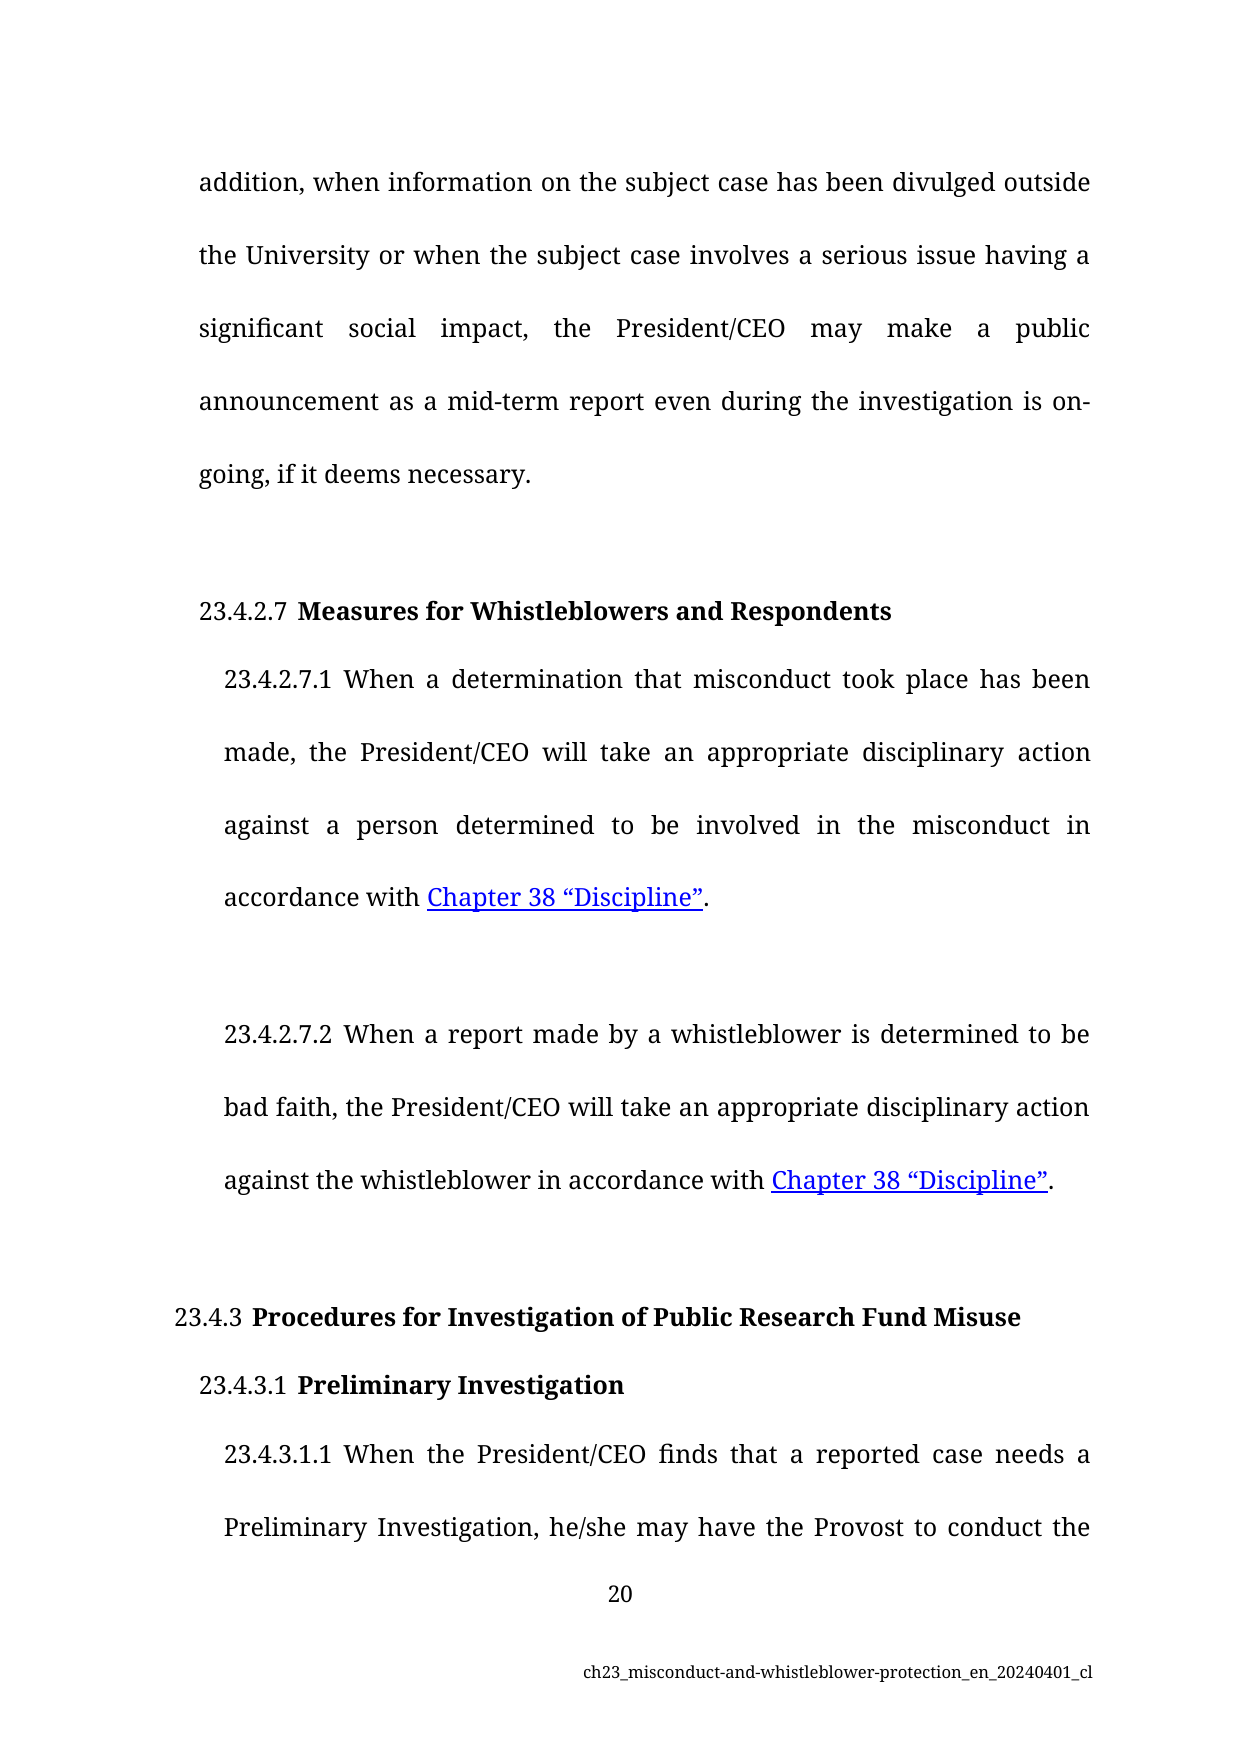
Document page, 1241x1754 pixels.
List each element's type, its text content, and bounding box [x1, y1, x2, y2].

list 23.4.2.7.1 When a determination that misconduct took place has been made, the President/CEO will take an appropriate disciplinary action against a person determined to be involved in the misconduct in accordance with Chapter 38 “Discipline”. [217, 647, 1091, 929]
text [195, 151, 1091, 505]
subtitle 23.4.2.7 Measures for Whistleblowers and Respondents [195, 579, 1091, 642]
list 23.4.2.7.2 When a report made by a whistleblower is determined to be bad faith, the President/CEO will take an appropriate disciplinary action against the whistleblower in accordance with Chapter 38 “Discipline”. [217, 1002, 1091, 1211]
subtitle 23.4.3 Procedures for Investigation of Public Research Fund Misuse [172, 1285, 1091, 1348]
list 23.4.3.1 Preliminary Investigation [195, 1353, 1091, 1417]
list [217, 1422, 1091, 1558]
